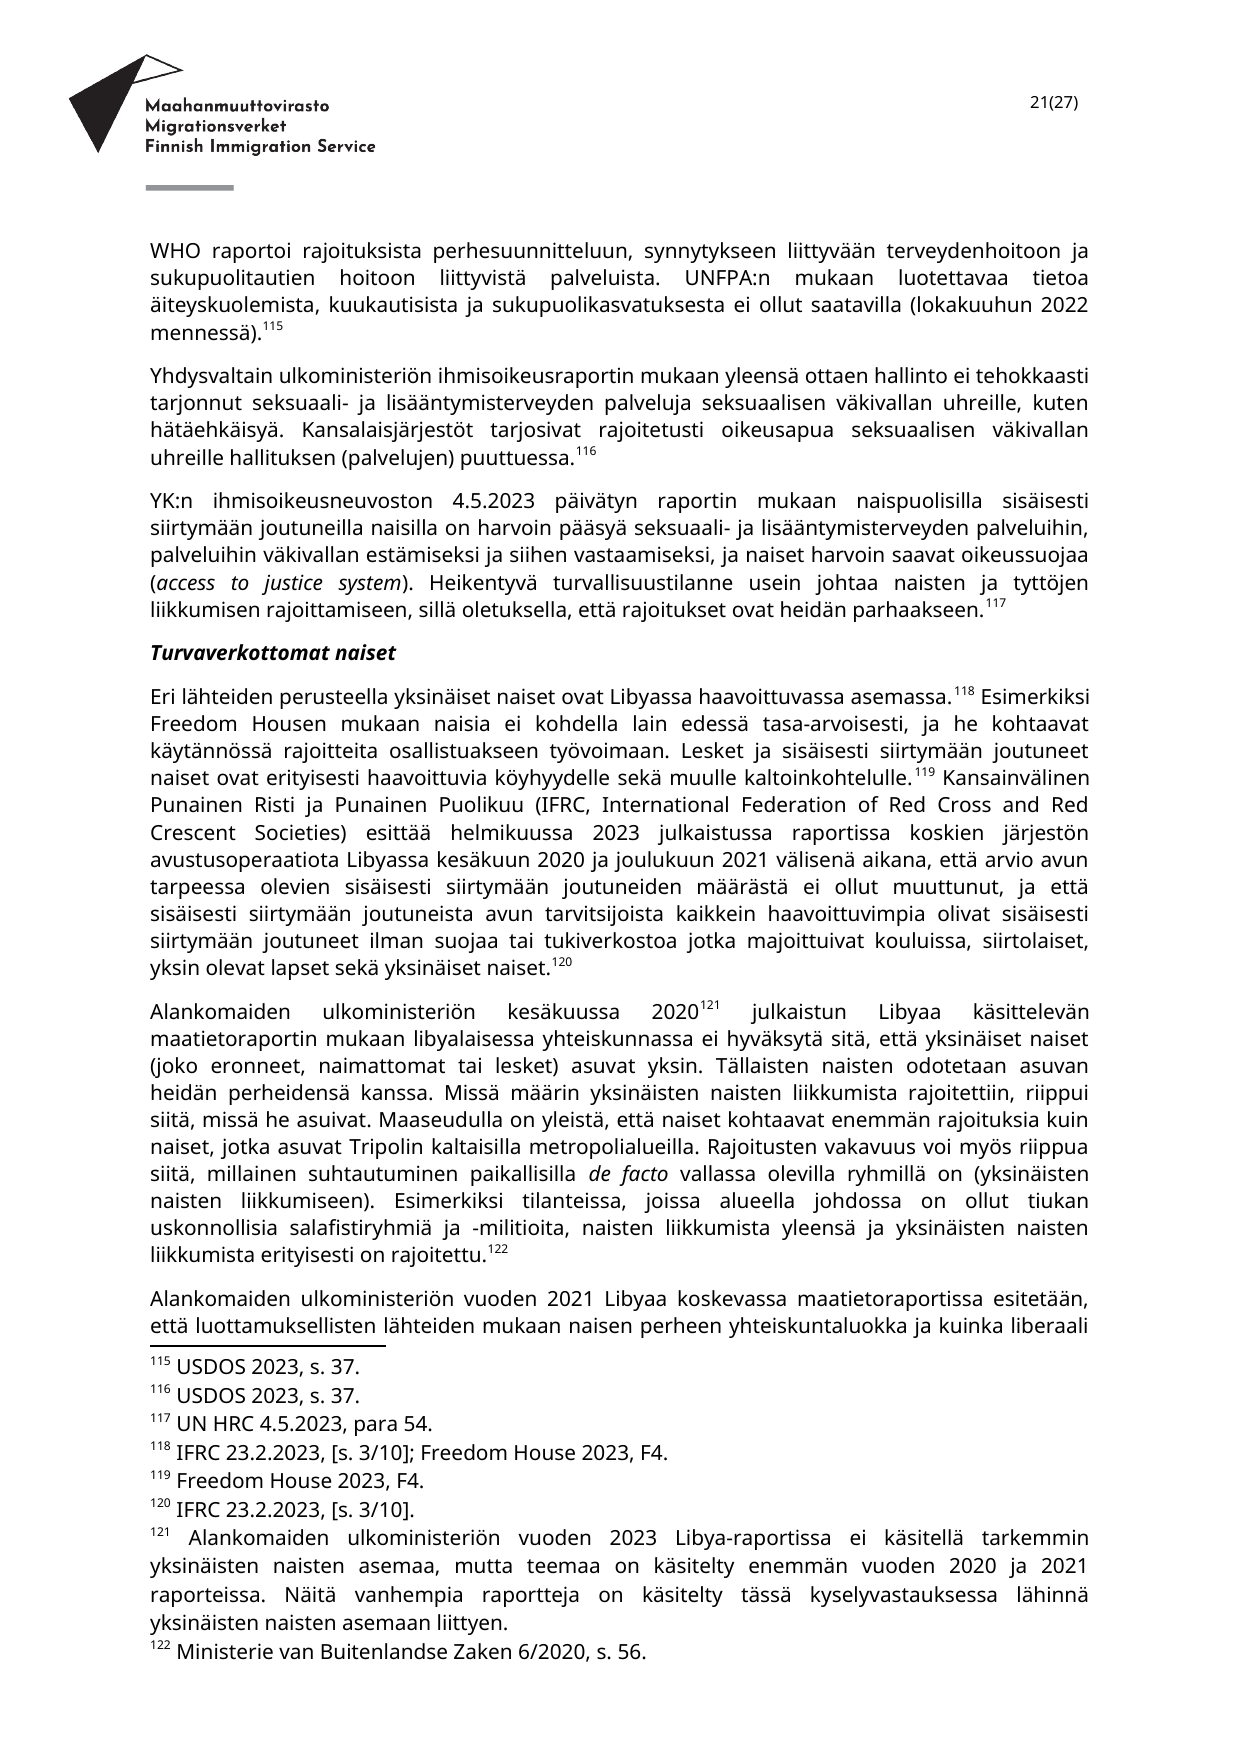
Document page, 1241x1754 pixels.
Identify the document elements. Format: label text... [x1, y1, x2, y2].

text Turvaverkottomat naiset [150, 639, 1090, 666]
text Eri lähteiden perusteella yksinäiset naiset ovat Libyassa haavoittuvassa asemassa. Esimerkiksi Freedom Housen mukaan naisia ei kohdella lain edessä tasa-arvoisesti, ja he kohtaavat käytännössä rajoitteita osallistuakseen työvoimaan. Lesket ja sisäisesti siirtymään joutuneet naiset ovat erityisesti haavoittuvia köyhyydelle sekä muulle kaltoinkohtelulle. Kansainvälinen Punainen Risti ja Punainen Puolikuu (IFRC, International Federation of Red Cross and Red Crescent Societies) esittää helmikuussa 2023 julkaistussa raportissa koskien järjestön avustusoperaatiota Libyassa kesäkuun 2020 ja joulukuun 2021 välisenä aikana, että arvio avun tarpeessa olevien sisäisesti siirtymään joutuneiden määrästä ei ollut muuttunut, ja että sisäisesti siirtymään joutuneista avun tarvitsijoista kaikkein haavoittuvimpia olivat sisäisesti siirtymään joutuneet ilman suojaa tai tukiverkostoa jotka majoittuivat kouluissa, siirtolaiset, yksin olevat lapset sekä yksinäiset naiset. [150, 683, 1090, 981]
picture [68, 54, 376, 191]
text YK:n ihmisoikeusneuvoston 4.5.2023 päivätyn raportin mukaan naispuolisilla sisäisesti siirtymään joutuneilla naisilla on harvoin pääsyä seksuaali- ja lisääntymisterveyden palveluihin, palveluihin väkivallan estämiseksi ja siihen vastaamiseksi, ja naiset harvoin saavat oikeussuojaa (access to justice system). Heikentyvä turvallisuustilanne usein johtaa naisten ja tyttöjen liikkumisen rajoittamiseen, sillä oletuksella, että rajoitukset ovat heidän parhaakseen. [150, 487, 1090, 622]
text Alankomaiden ulkoministeriön kesäkuussa 2020 julkaistun Libyaa käsittelevän maatietoraportin mukaan libyalaisessa yhteiskunnassa ei hyväksytä sitä, että yksinäiset naiset (joko eronneet, naimattomat tai lesket) asuvat yksin. Tällaisten naisten odotetaan asuvan heidän perheidensä kanssa. Missä määrin yksinäisten naisten liikkumista rajoitettiin, riippui siitä, missä he asuivat. Maaseudulla on yleistä, että naiset kohtaavat enemmän rajoituksia kuin naiset, jotka asuvat Tripolin kaltaisilla metropolialueilla. Rajoitusten vakavuus voi myös riippua siitä, millainen suhtautuminen paikallisilla de facto vallassa olevilla ryhmillä on (yksinäisten naisten liikkumiseen). Esimerkiksi tilanteissa, joissa alueella johdossa on ollut tiukan uskonnollisia salafistiryhmiä ja -militioita, naisten liikkumista yleensä ja yksinäisten naisten liikkumista erityisesti on rajoitettu. [150, 997, 1090, 1268]
text Yhdysvaltain ulkoministeriön ihmisoikeusraportin mukaan yleensä ottaen hallinto ei tehokkaasti tarjonnut seksuaali- ja lisääntymisterveyden palveluja seksuaalisen väkivallan uhreille, kuten hätäehkäisyä. Kansalaisjärjestöt tarjosivat rajoitetusti oikeusapua seksuaalisen väkivallan uhreille hallituksen (palvelujen) puuttuessa. [150, 362, 1090, 470]
